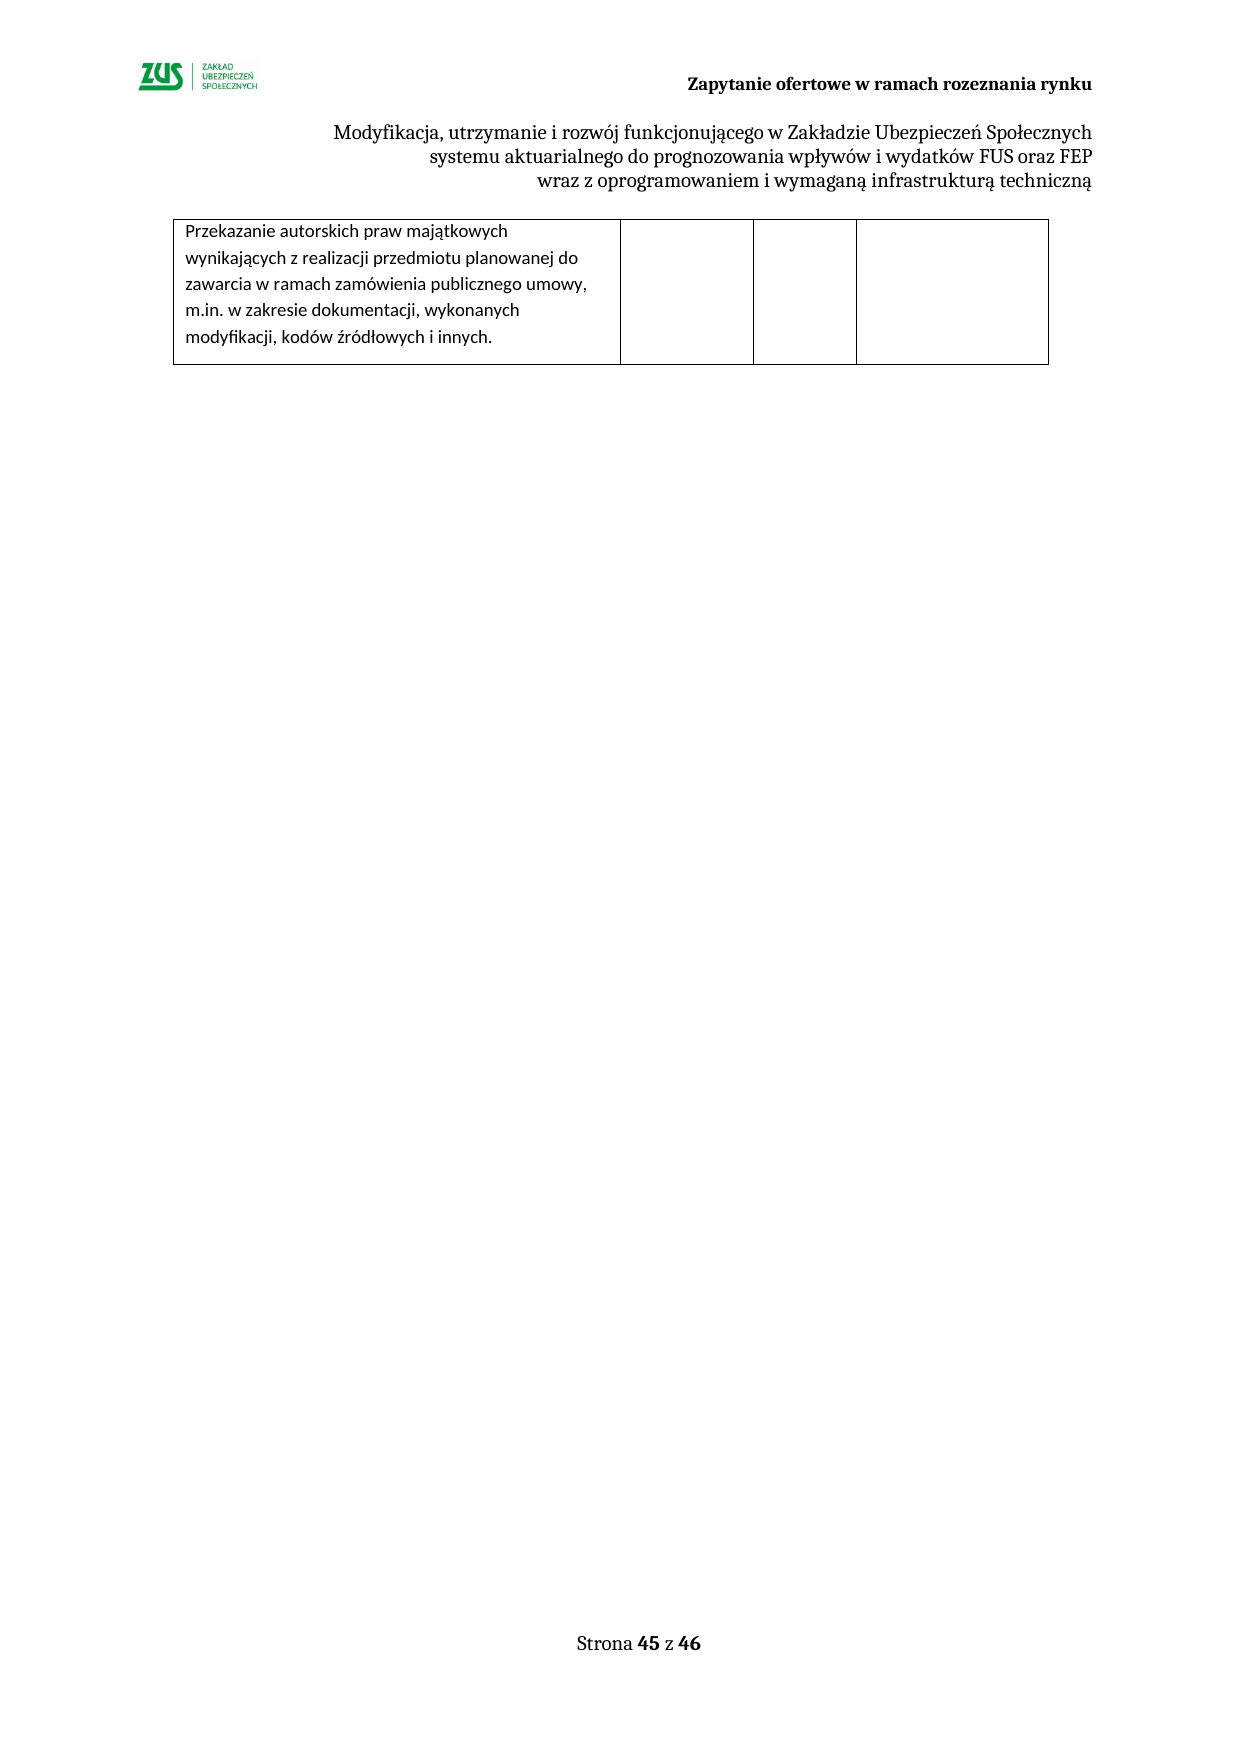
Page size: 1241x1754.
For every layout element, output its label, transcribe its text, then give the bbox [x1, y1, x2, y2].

table_cell [857, 220, 1048, 364]
table_cell [754, 220, 856, 364]
table_cell Przekazanie autorskich praw majątkowych wynikających z realizacji przedmiotu planowanej do zawarcia w ramach zamówienia publicznego umowy, m.in. w zakresie dokumentacji, wykonanych modyfikacji, kodów źródłowych i innych. [174, 220, 620, 364]
picture [136, 58, 259, 93]
table_cell [621, 220, 753, 364]
